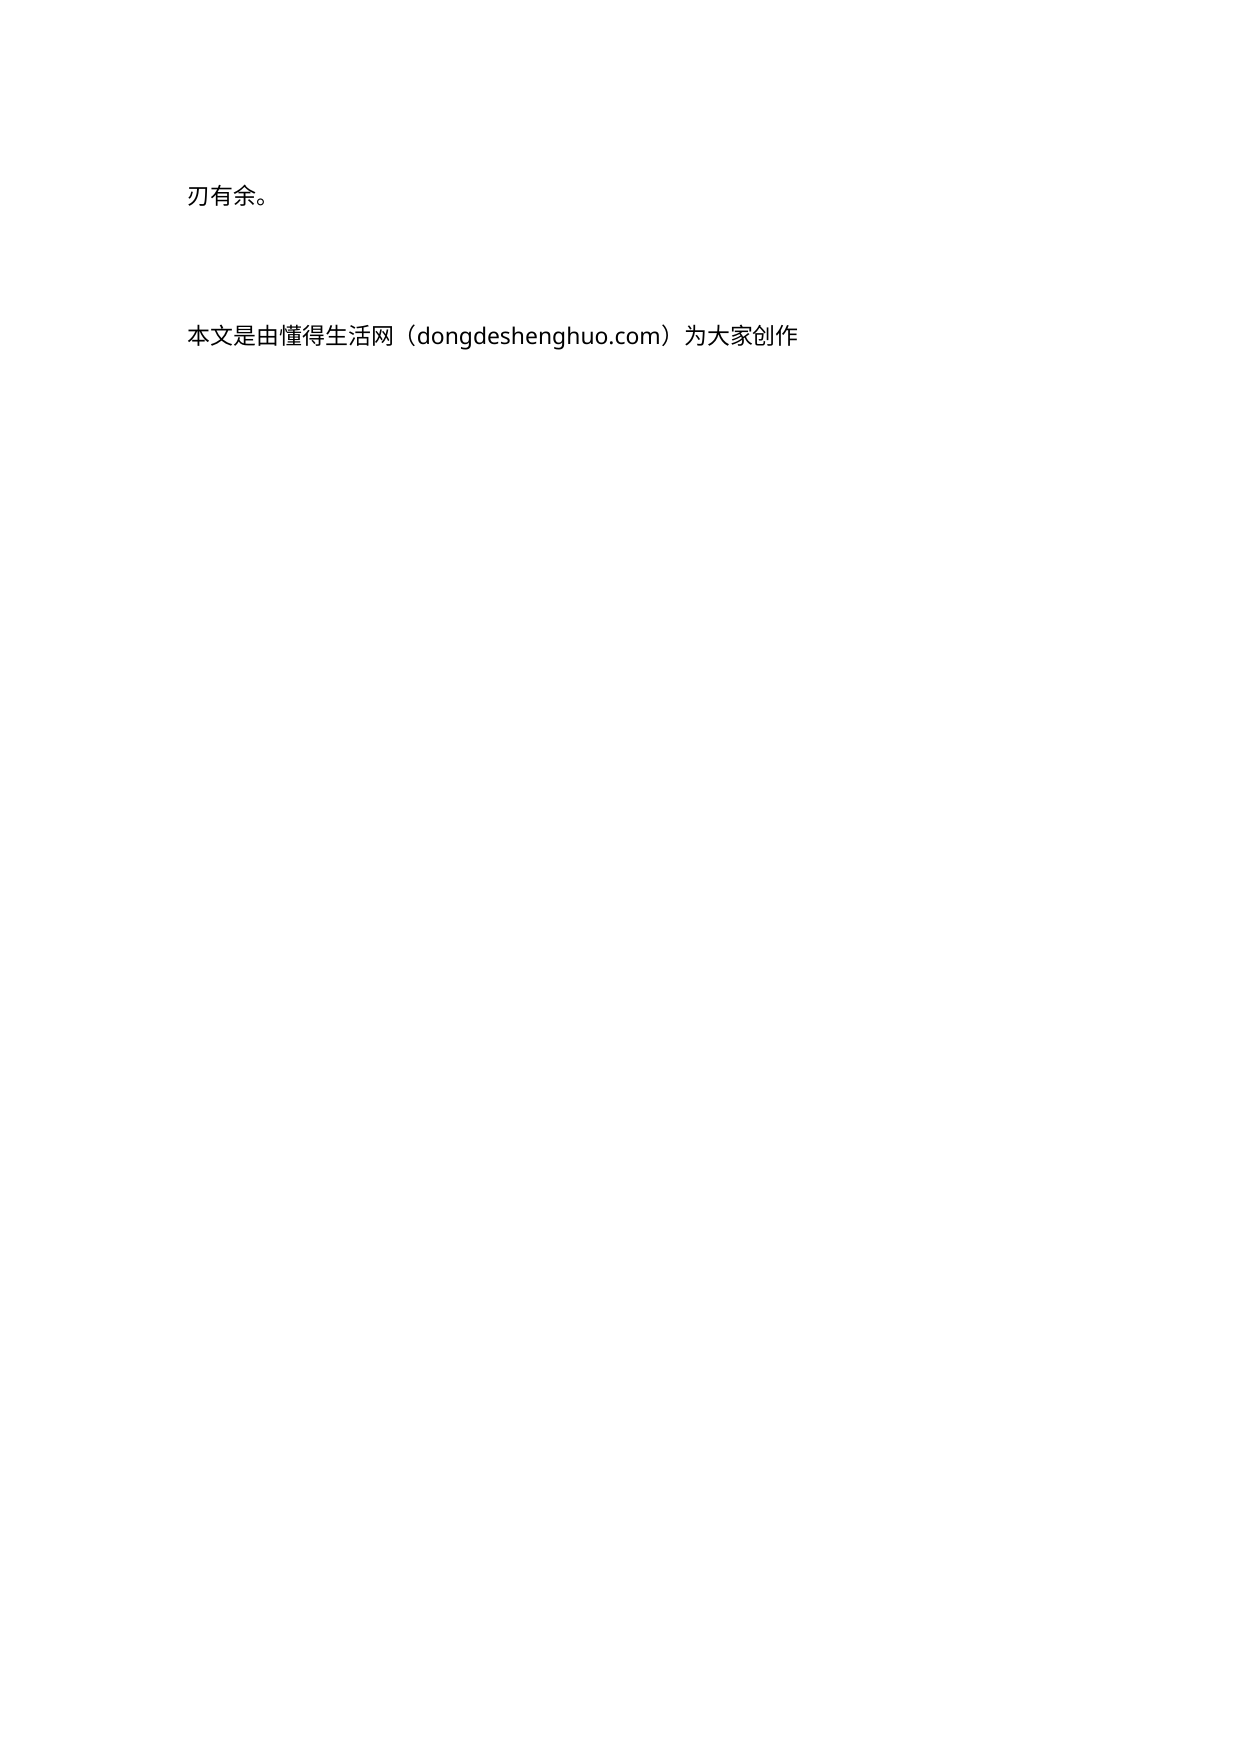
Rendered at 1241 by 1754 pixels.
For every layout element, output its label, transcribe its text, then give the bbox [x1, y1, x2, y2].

text 本文是由懂得生活网（dongdeshenghuo.com）为大家创作 [187, 302, 1053, 367]
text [187, 162, 1053, 227]
